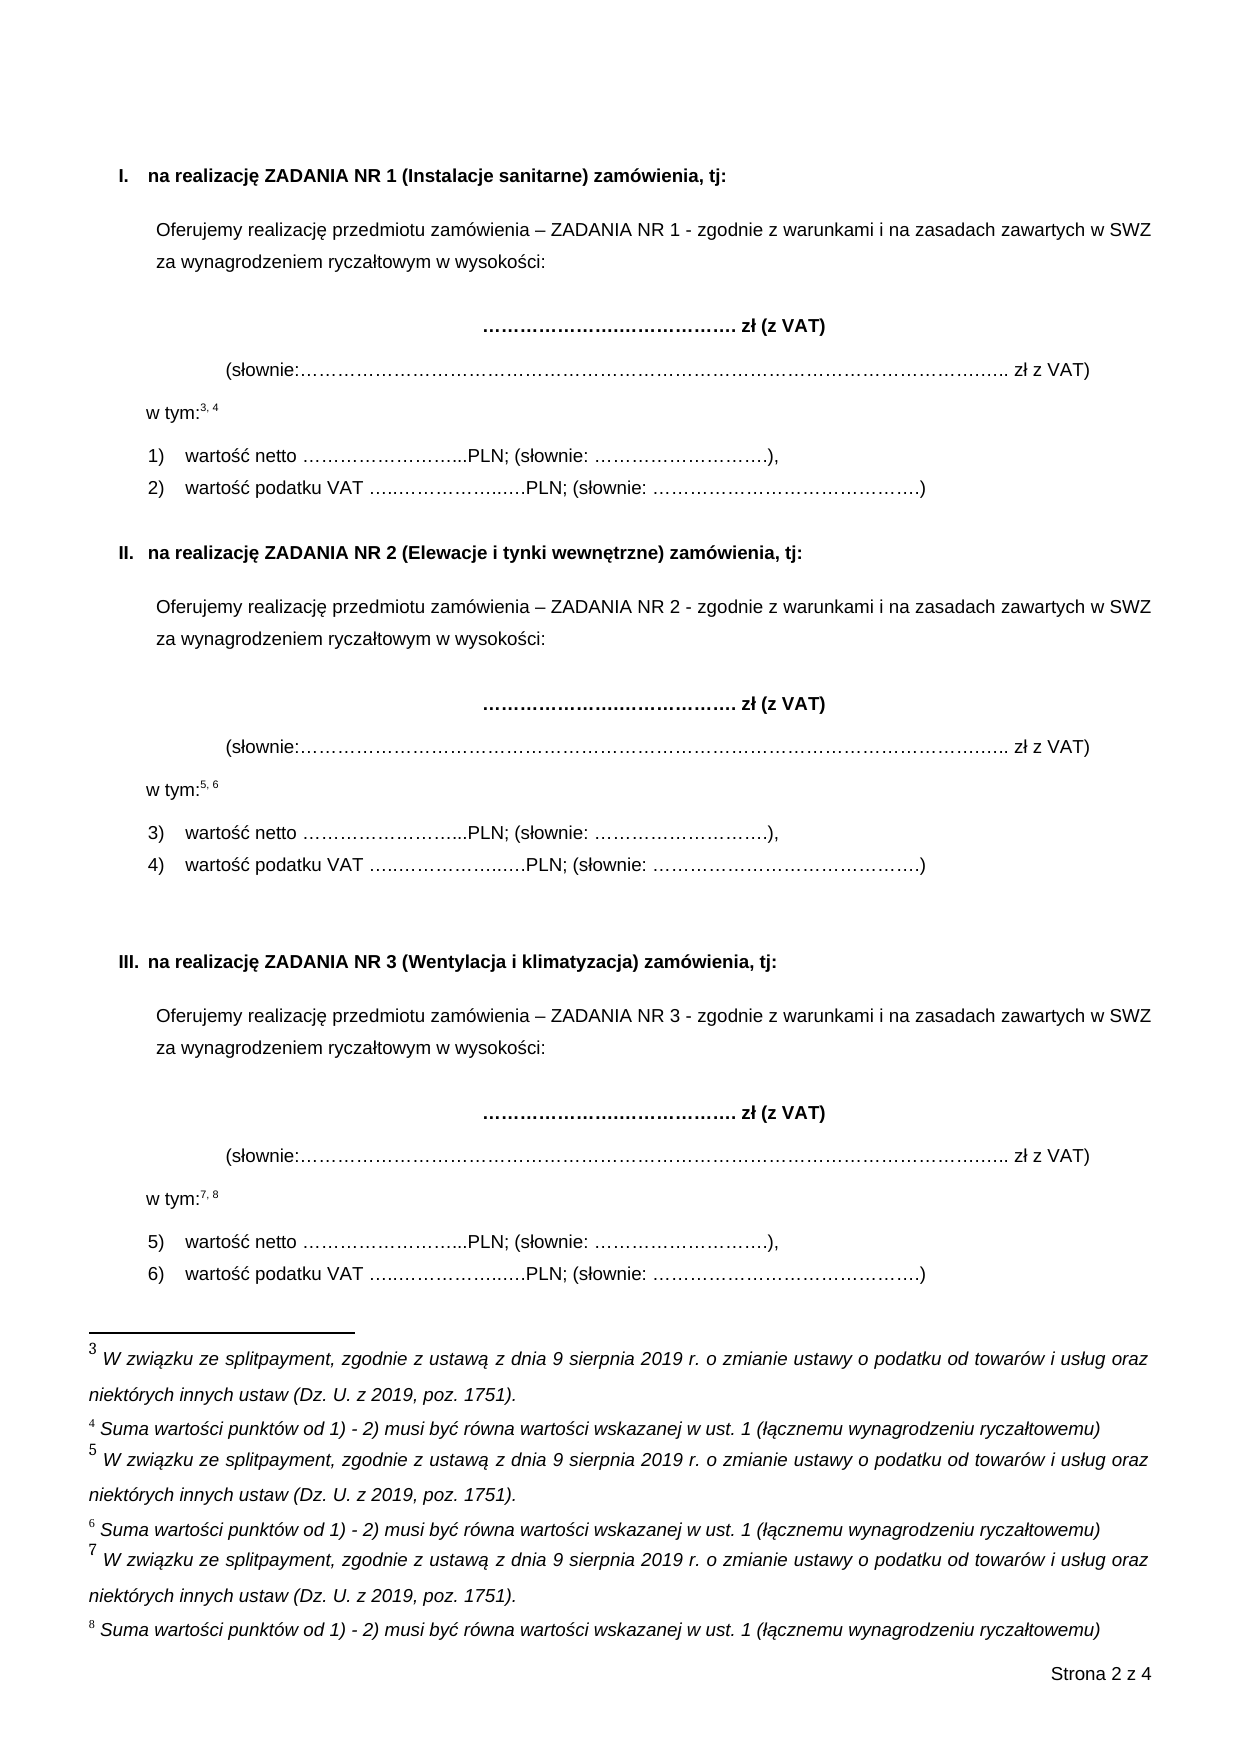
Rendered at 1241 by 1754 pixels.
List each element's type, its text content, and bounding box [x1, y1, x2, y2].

list w tym:, [89, 402, 1152, 423]
list wartość podatku VAT …..……………..….PLN; (słownie: …………………………………….) [148, 477, 1152, 498]
list na realizację ZADANIA NR 3 (Wentylacja i klimatyzacja) zamówienia, tj: [118, 951, 1152, 972]
list ………………….………………. zł (z VAT) [156, 692, 1152, 714]
list Oferujemy realizację przedmiotu zamówienia – ZADANIA NR 1 - zgodnie z warunkami i na zasadach zawartych w SWZ za wynagrodzeniem ryczałtowym w wysokości: [156, 218, 1152, 272]
list ………………….………………. zł (z VAT) [156, 1102, 1152, 1123]
list na realizację ZADANIA NR 1 (Instalacje sanitarne) zamówienia, tj: [118, 164, 1152, 186]
list wartość netto ……………………...PLN; (słownie: ……………………….), [148, 445, 1152, 466]
list (słownie:……………………………………………………………………………………………….….. zł z VAT) [164, 1145, 1152, 1166]
list wartość netto ……………………...PLN; (słownie: ……………………….), [148, 822, 1152, 843]
list Oferujemy realizację przedmiotu zamówienia – ZADANIA NR 3 - zgodnie z warunkami i na zasadach zawartych w SWZ za wynagrodzeniem ryczałtowym w wysokości: [156, 1005, 1152, 1058]
list na realizację ZADANIA NR 2 (Elewacje i tynki wewnętrzne) zamówienia, tj: [118, 542, 1152, 563]
list ………………….………………. zł (z VAT) [156, 315, 1152, 337]
list wartość podatku VAT …..……………..….PLN; (słownie: …………………………………….) [148, 854, 1152, 876]
list (słownie:……………………………………………………………………………………………….….. zł z VAT) [164, 358, 1152, 380]
list Oferujemy realizację przedmiotu zamówienia – ZADANIA NR 2 - zgodnie z warunkami i na zasadach zawartych w SWZ za wynagrodzeniem ryczałtowym w wysokości: [156, 595, 1152, 649]
list w tym:, [89, 1188, 1152, 1209]
list wartość podatku VAT …..……………..….PLN; (słownie: …………………………………….) [148, 1263, 1152, 1285]
list wartość netto ……………………...PLN; (słownie: ……………………….), [148, 1231, 1152, 1252]
list w tym:, [89, 778, 1152, 800]
list (słownie:……………………………………………………………………………………………….….. zł z VAT) [164, 735, 1152, 757]
